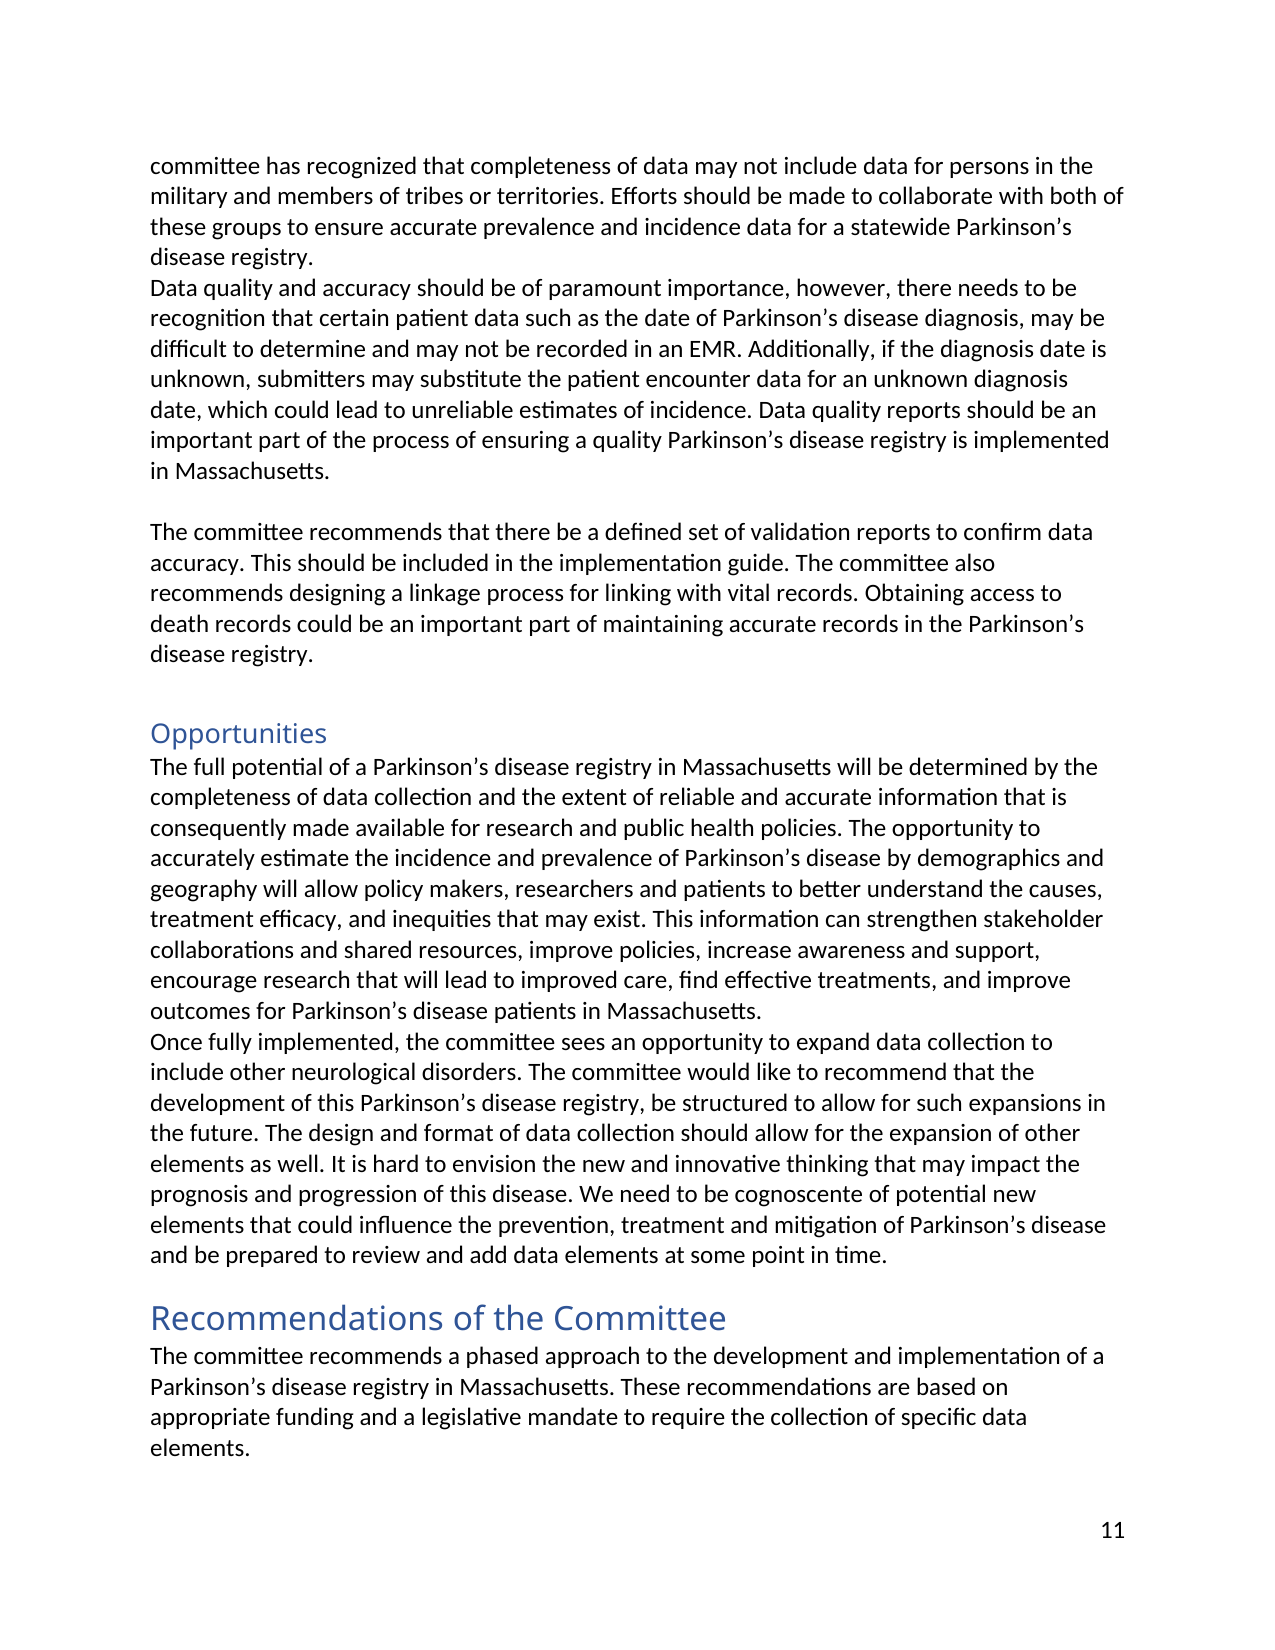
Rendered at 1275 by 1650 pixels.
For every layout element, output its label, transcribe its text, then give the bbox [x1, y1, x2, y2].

text Data quality and accuracy should be of paramount importance, however, there needs to be recognition that certain patient data such as the date of Parkinson’s disease diagnosis, may be difficult to determine and may not be recorded in an EMR. Additionally, if the diagnosis date is unknown, submitters may substitute the patient encounter data for an unknown diagnosis date, which could lead to unreliable estimates of incidence. Data quality reports should be an important part of the process of ensuring a quality Parkinson’s disease registry is implemented in Massachusetts. [150, 272, 1125, 486]
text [150, 150, 1125, 272]
text The full potential of a Parkinson’s disease registry in Massachusetts will be determined by the completeness of data collection and the extent of reliable and accurate information that is consequently made available for research and public health policies. The opportunity to accurately estimate the incidence and prevalence of Parkinson’s disease by demographics and geography will allow policy makers, researchers and patients to better understand the causes, treatment efficacy, and inequities that may exist. This information can strengthen stakeholder collaborations and shared resources, improve policies, increase awareness and support, encourage research that will lead to improved care, find effective treatments, and improve outcomes for Parkinson’s disease patients in Massachusetts. [150, 751, 1125, 1026]
text Once fully implemented, the committee sees an opportunity to expand data collection to include other neurological disorders. The committee would like to recommend that the development of this Parkinson’s disease registry, be structured to allow for such expansions in the future. The design and format of data collection should allow for the expansion of other elements as well. It is hard to envision the new and innovative thinking that may impact the prognosis and progression of this disease. We need to be cognoscente of potential new elements that could influence the prevention, treatment and mitigation of Parkinson’s disease and be prepared to review and add data elements at some point in time. [150, 1026, 1125, 1270]
subtitle Opportunities [150, 714, 1125, 751]
subtitle Recommendations of the Committee [150, 1295, 1125, 1340]
text The committee recommends a phased approach to the development and implementation of a Parkinson’s disease registry in Massachusetts. These recommendations are based on appropriate funding and a legislative mandate to require the collection of specific data elements. [150, 1340, 1125, 1462]
text The committee recommends that there be a defined set of validation reports to confirm data accuracy. This should be included in the implementation guide. The committee also recommends designing a linkage process for linking with vital records. Obtaining access to death records could be an important part of maintaining accurate records in the Parkinson’s disease registry. [150, 516, 1125, 669]
